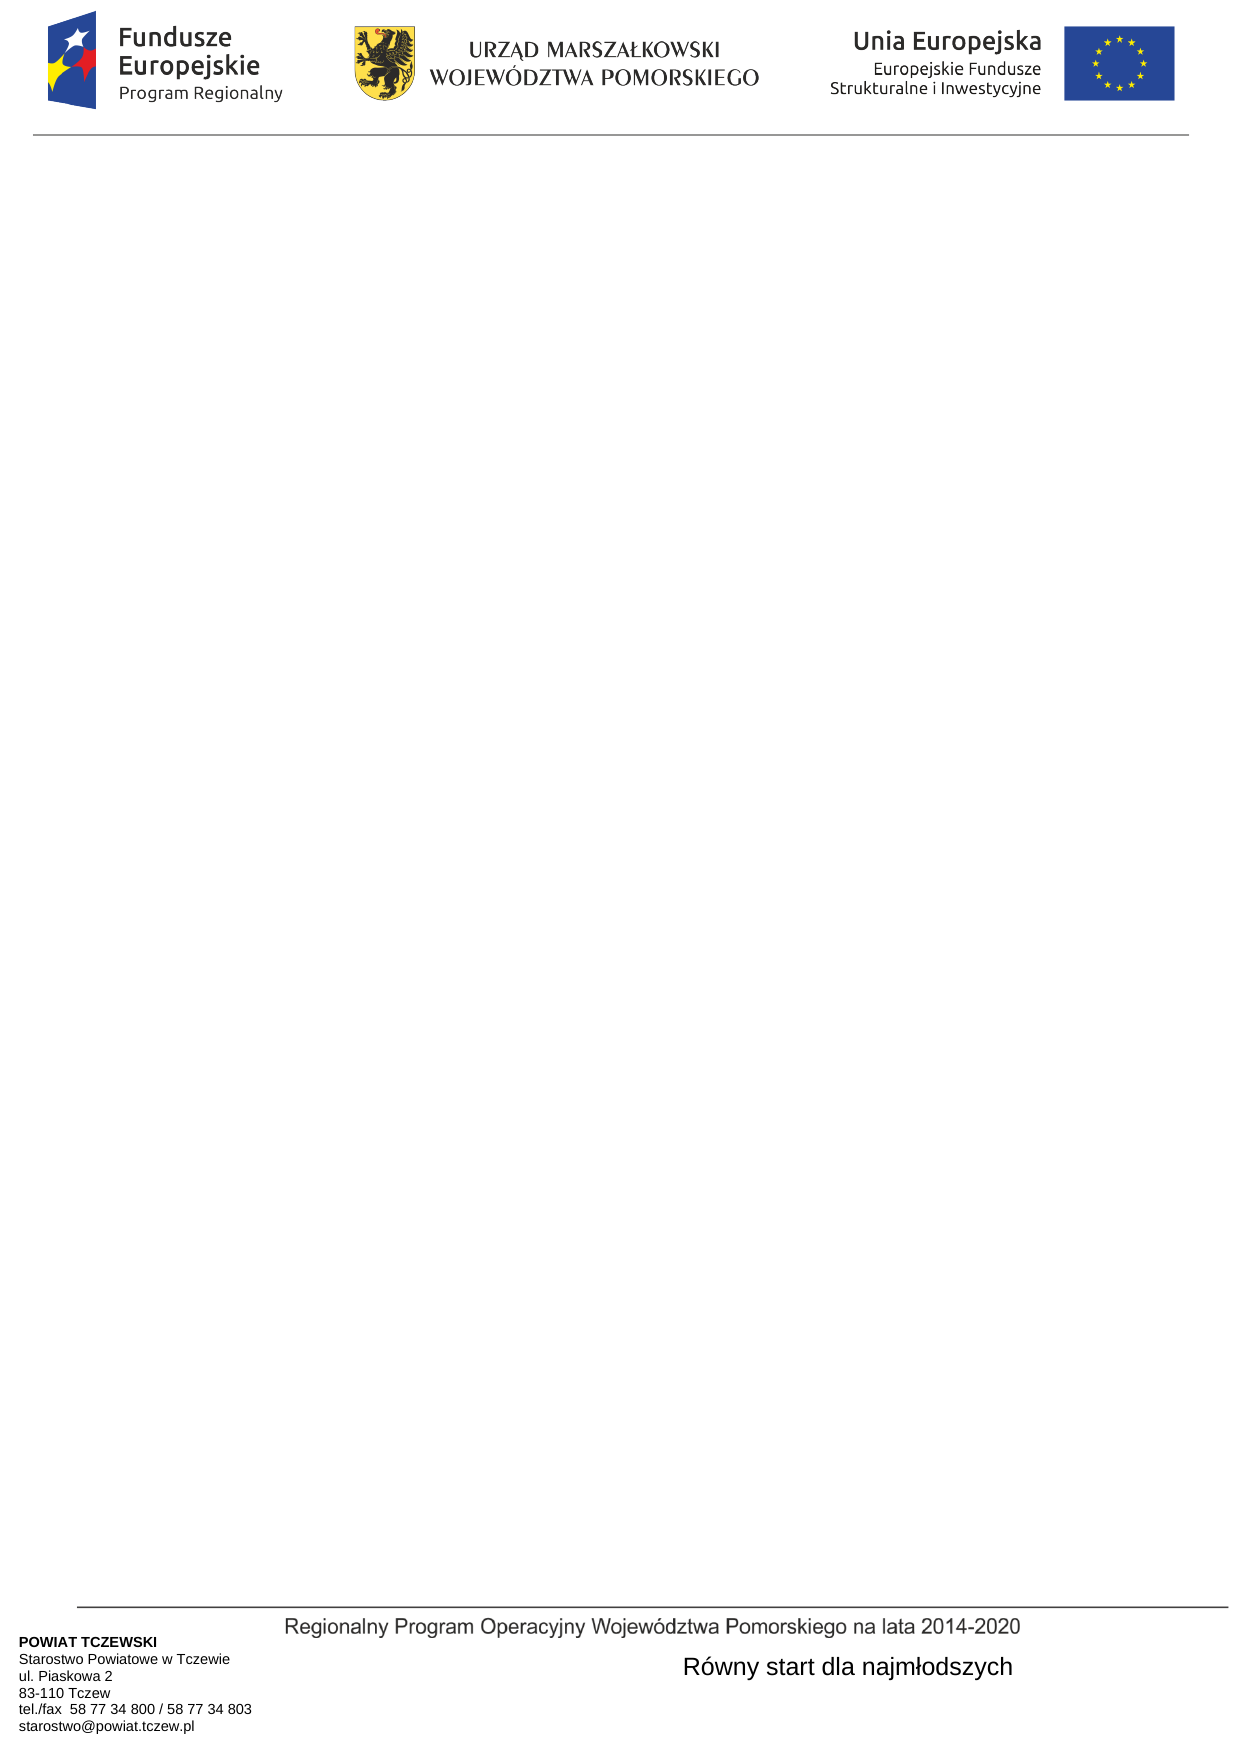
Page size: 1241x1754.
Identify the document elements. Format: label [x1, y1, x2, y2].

picture [32, 10, 1190, 136]
picture [76, 1606, 1229, 1638]
